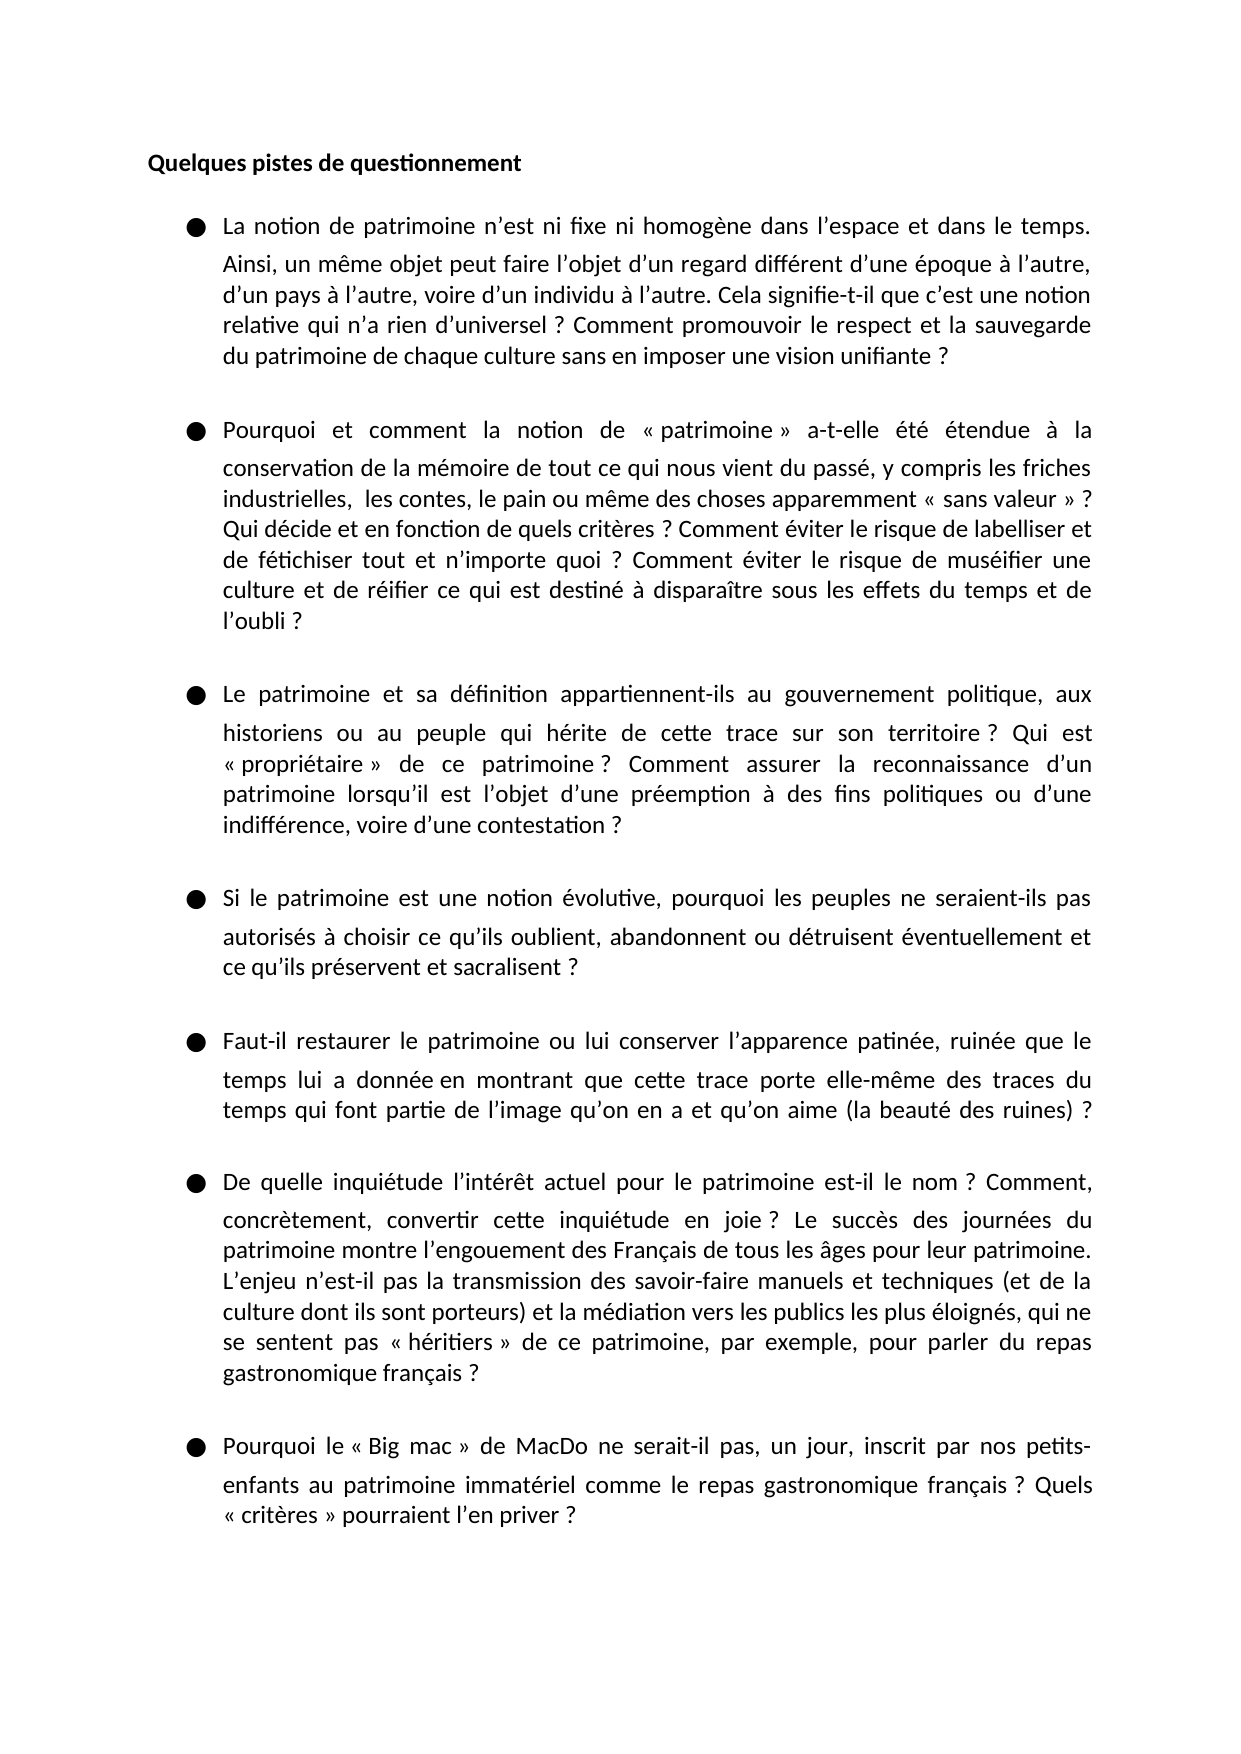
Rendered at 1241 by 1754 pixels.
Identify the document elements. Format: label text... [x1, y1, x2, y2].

list Si le patrimoine est une notion évolutive, pourquoi les peuples ne seraient-ils pas autorisés à choisir ce qu’ils oublient, abandonnent ou détruisent éventuellement et ce qu’ils préservent et sacralisent ? [185, 870, 1093, 982]
list De quelle inquiétude l’intérêt actuel pour le patrimoine est-il le nom ? Comment, concrètement, convertir cette inquiétude en joie ? Le succès des journées du patrimoine montre l’engouement des Français de tous les âges pour leur patrimoine. L’enjeu n’est-il pas la transmission des savoir-faire manuels et techniques (et de la culture dont ils sont porteurs) et la médiation vers les publics les plus éloignés, qui ne se sentent pas « héritiers » de ce patrimoine, par exemple, pour parler du repas gastronomique français ? [185, 1153, 1093, 1387]
list Le patrimoine et sa définition appartiennent-ils au gouvernement politique, aux historiens ou au peuple qui hérite de cette trace sur son territoire ? Qui est « propriétaire » de ce patrimoine ? Comment assurer la reconnaissance d’un patrimoine lorsqu’il est l’objet d’une préemption à des fins politiques ou d’une indifférence, voire d’une contestation ? [185, 666, 1093, 839]
list La notion de patrimoine n’est ni fixe ni homogène dans l’espace et dans le temps. Ainsi, un même objet peut faire l’objet d’un regard différent d’une époque à l’autre, d’un pays à l’autre, voire d’un individu à l’autre. Cela signifie-t-il que c’est une notion relative qui n’a rien d’universel ? Comment promouvoir le respect et la sauvegarde du patrimoine de chaque culture sans en imposer une vision unifiante ? [185, 197, 1093, 371]
text Quelques pistes de questionnement [148, 148, 1093, 178]
list Pourquoi et comment la notion de « patrimoine » a-t-elle été étendue à la conservation de la mémoire de tout ce qui nous vient du passé, y compris les friches industrielles, les contes, le pain ou même des choses apparemment « sans valeur » ? Qui décide et en fonction de quels critères ? Comment éviter le risque de labelliser et de fétichiser tout et n’importe quoi ? Comment éviter le risque de muséifier une culture et de réifier ce qui est destiné à disparaître sous les effets du temps et de l’oubli ? [185, 401, 1093, 635]
list Faut-il restaurer le patrimoine ou lui conserver l’apparence patinée, ruinée que le temps lui a donnée en montrant que cette trace porte elle-même des traces du temps qui font partie de l’image qu’on en a et qu’on aime (la beauté des ruines) ? [185, 1013, 1093, 1153]
list Pourquoi le « Big mac » de MacDo ne serait-il pas, un jour, inscrit par nos petits-enfants au patrimoine immatériel comme le repas gastronomique français ? Quels « critères » pourraient l’en priver ? [185, 1418, 1093, 1530]
